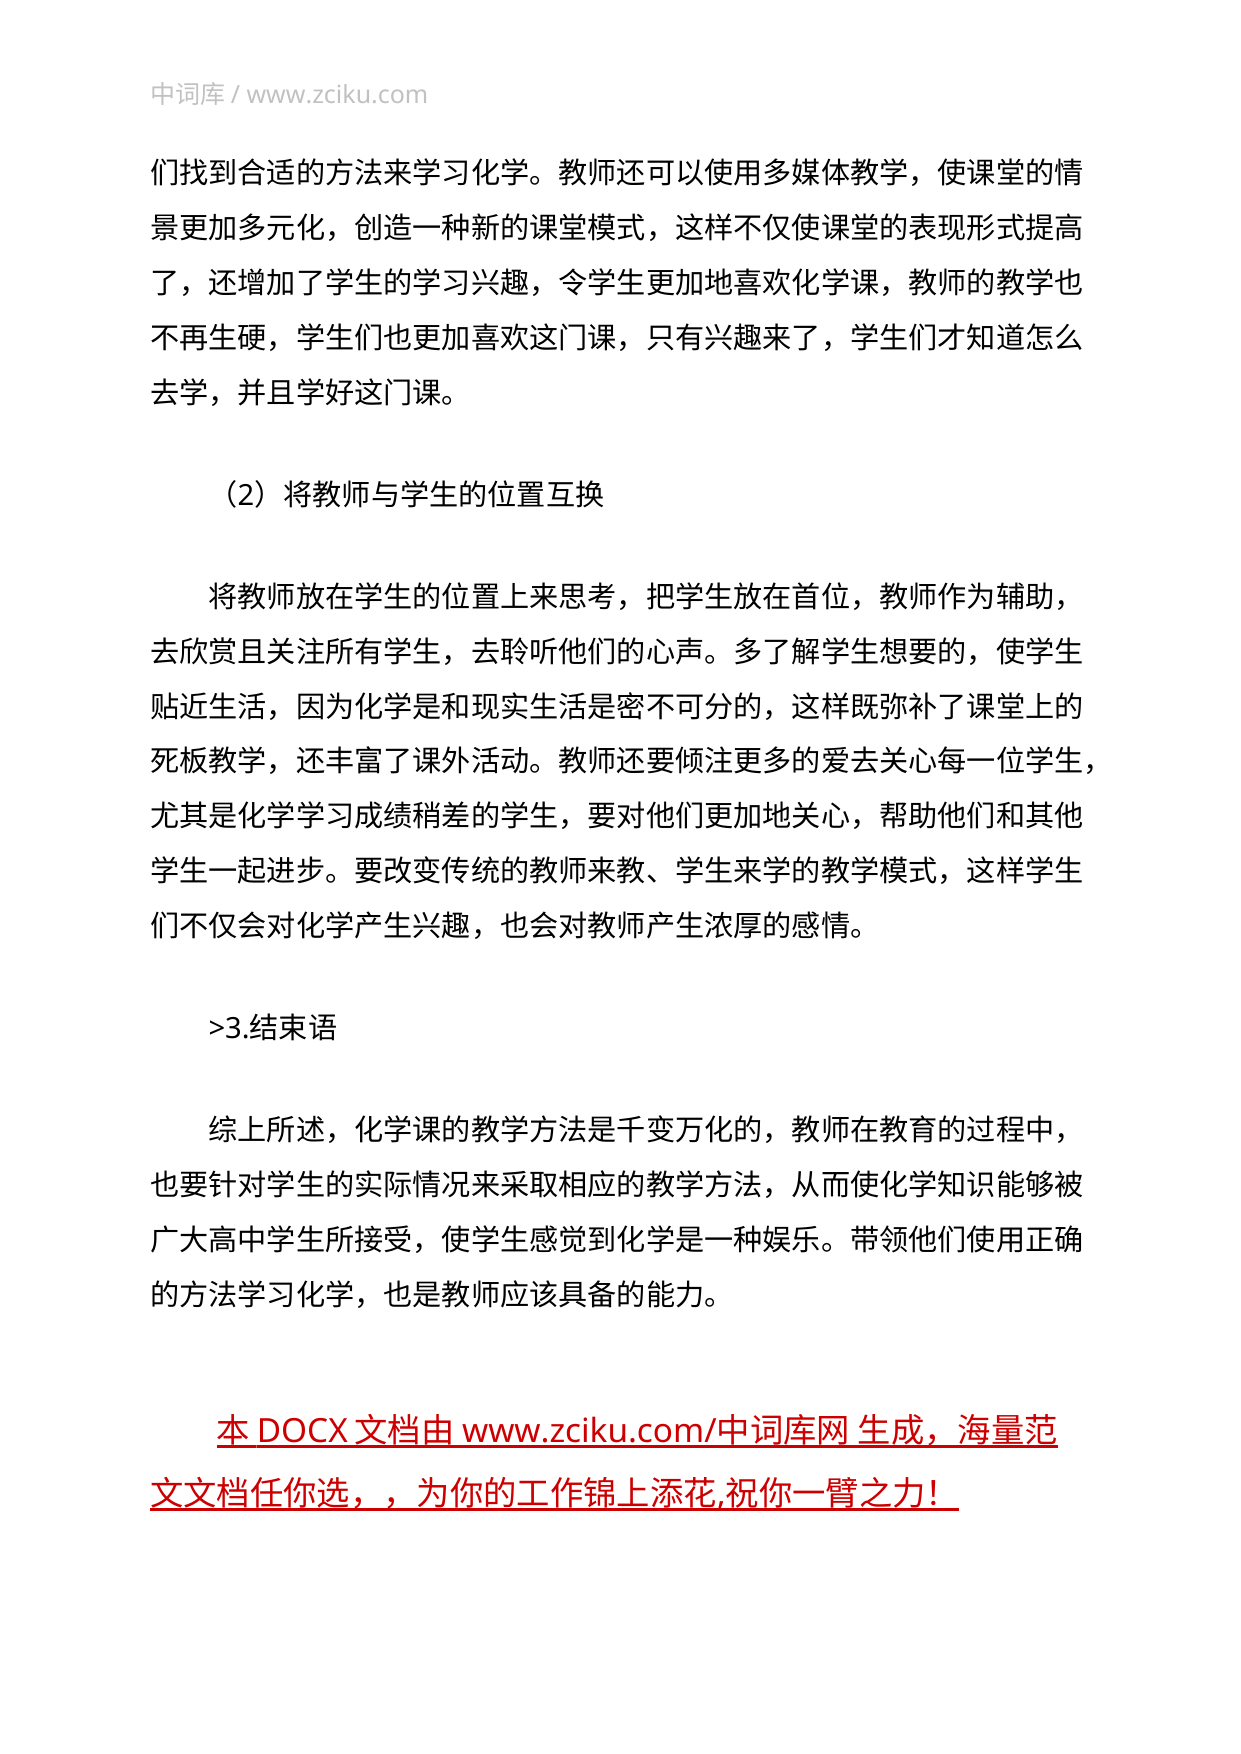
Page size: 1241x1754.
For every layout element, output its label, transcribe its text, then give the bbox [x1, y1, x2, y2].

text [150, 150, 1090, 412]
text >3.结束语 [150, 1004, 1090, 1047]
text 将教师放在学生的位置上来思考，把学生放在首位，教师作为辅助，去欣赏且关注所有学生，去聆听他们的心声。多了解学生想要的，使学生贴近生活，因为化学是和现实生活是密不可分的，这样既弥补了课堂上的死板教学，还丰富了课外活动。教师还要倾注更多的爱去关心每一位学生，尤其是化学学习成绩稍差的学生，要对他们更加地关心，帮助他们和其他学生一起进步。要改变传统的教师来教、学生来学的教学模式，这样学生们不仅会对化学产生兴趣，也会对教师产生浓厚的感情。 [150, 573, 1090, 945]
text 本DOCX文档由 www.zciku.com/中词库网 生成，海量范文文档任你选，，为你的工作锦上添花,祝你一臂之力！ [150, 1404, 1090, 1515]
text （2）将教师与学生的位置互换 [150, 471, 1090, 514]
text 综上所述，化学课的教学方法是千变万化的，教师在教育的过程中，也要针对学生的实际情况来采取相应的教学方法，从而使化学知识能够被广大高中学生所接受，使学生感觉到化学是一种娱乐。带领他们使用正确的方法学习化学，也是教师应该具备的能力。 [150, 1106, 1090, 1313]
